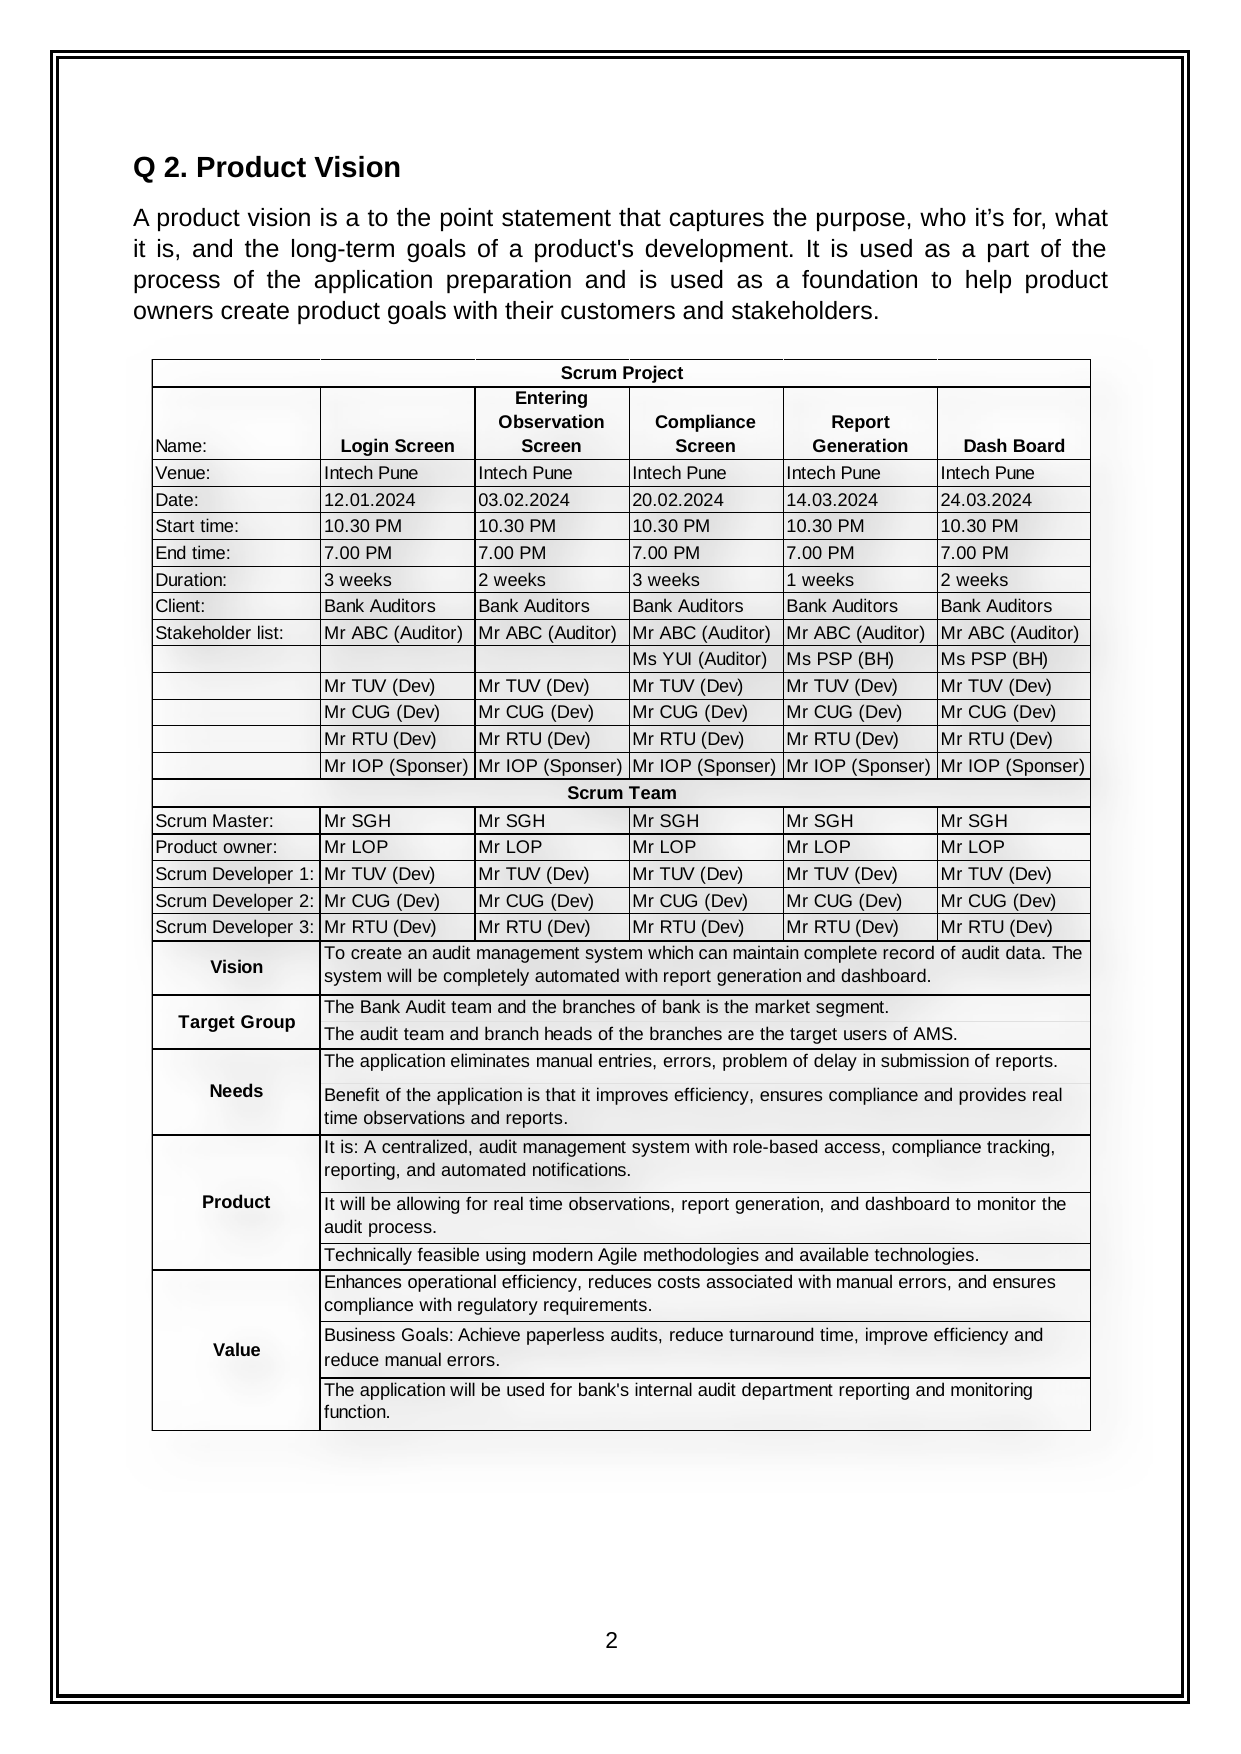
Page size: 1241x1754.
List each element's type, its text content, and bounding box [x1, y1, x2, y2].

text A product vision is a to the point statement that captures the purpose, who it’s for, what it is, and the long-term goals of a product's development. It is used as a part of the process of the application preparation and is used as a foundation to help product owners create product goals with their customers and stakeholders. [133, 203, 1110, 325]
text Q 2. Product Vision [133, 150, 1110, 183]
